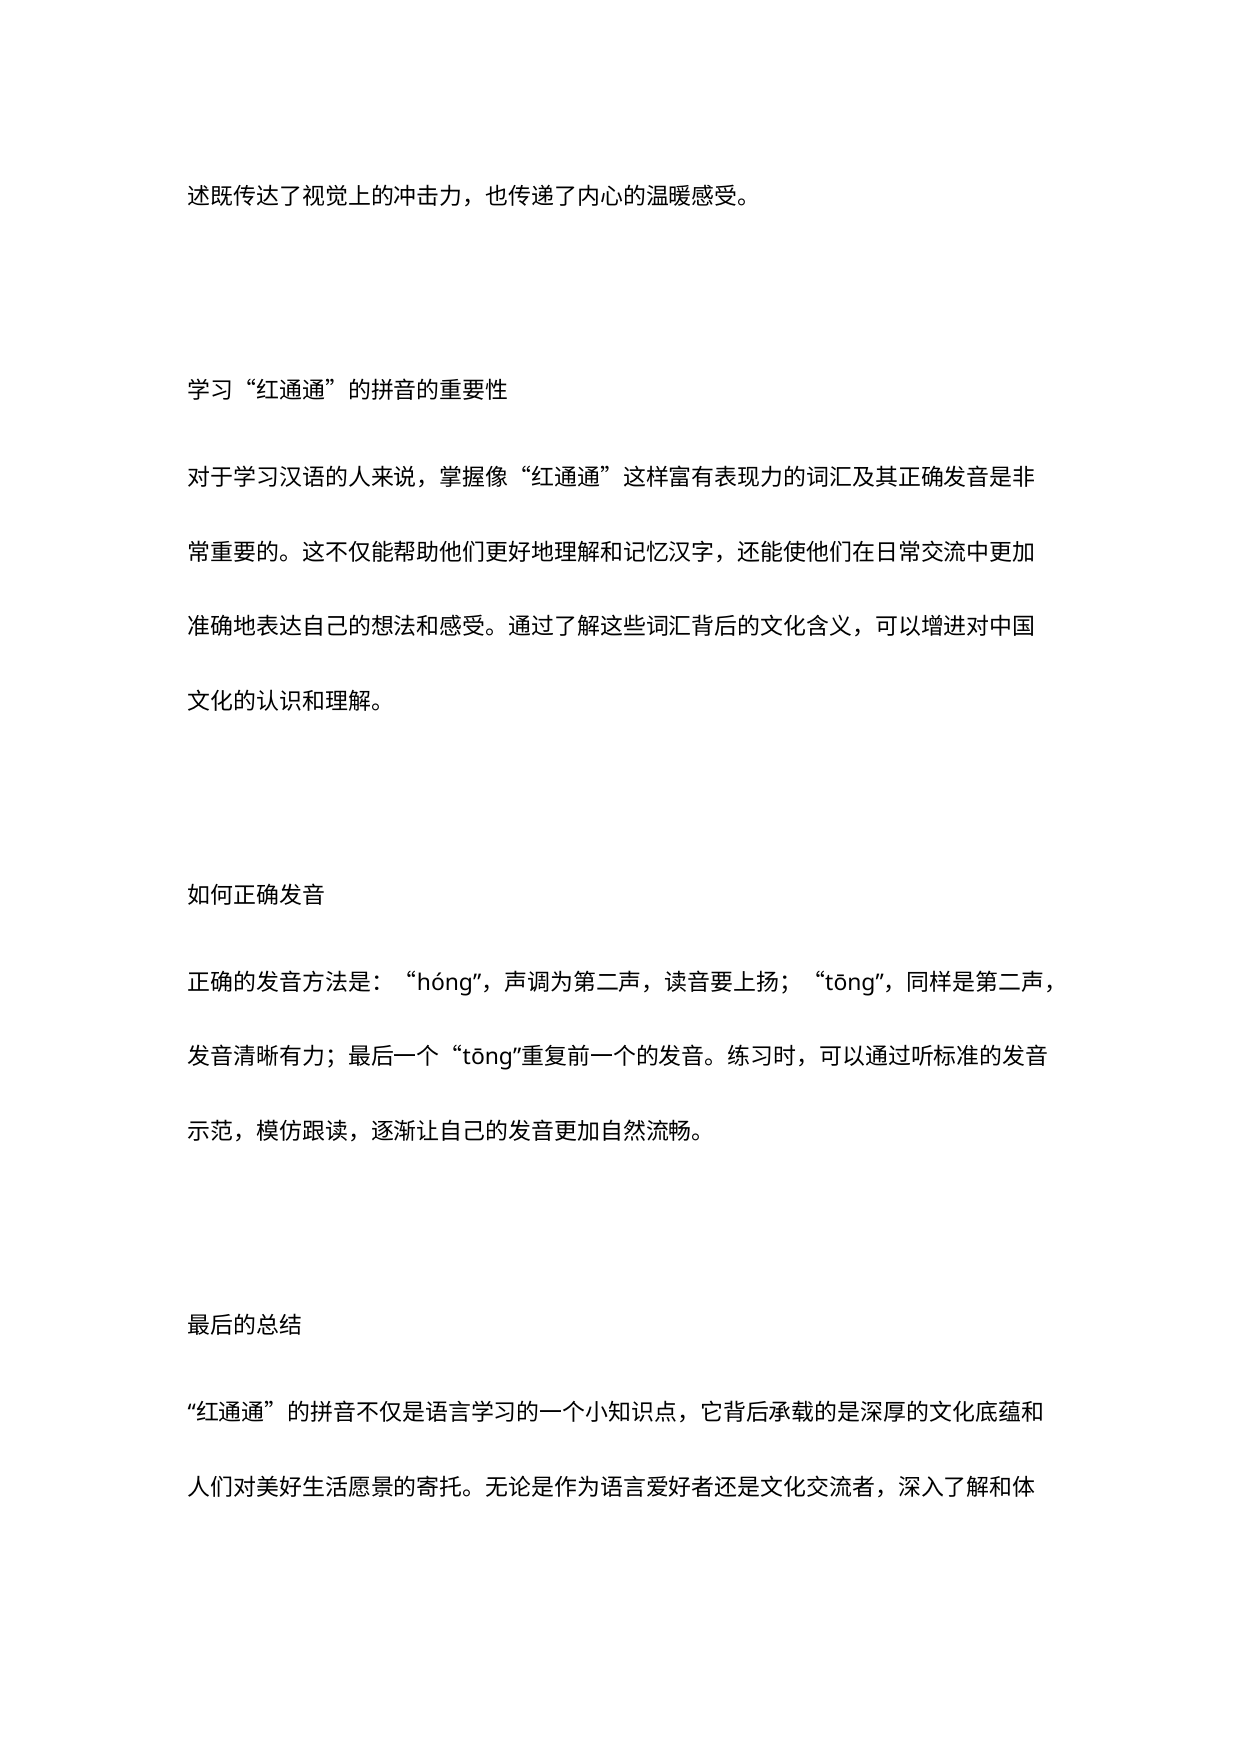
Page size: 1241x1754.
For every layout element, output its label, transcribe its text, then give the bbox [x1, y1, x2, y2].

text 正确的发音方法是：“hóng”，声调为第二声，读音要上扬；“tōng”，同样是第二声，发音清晰有力；最后一个“tōng”重复前一个的发音。练习时，可以通过听标准的发音示范，模仿跟读，逐渐让自己的发音更加自然流畅。 [187, 948, 1053, 1162]
text 学习“红通通”的拼音的重要性 [187, 356, 1053, 421]
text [187, 162, 1053, 227]
text 如何正确发音 [187, 861, 1053, 926]
text 最后的总结 [187, 1291, 1053, 1356]
text 对于学习汉语的人来说，掌握像“红通通”这样富有表现力的词汇及其正确发音是非常重要的。这不仅能帮助他们更好地理解和记忆汉字，还能使他们在日常交流中更加准确地表达自己的想法和感受。通过了解这些词汇背后的文化含义，可以增进对中国文化的认识和理解。 [187, 443, 1053, 732]
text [187, 1378, 1053, 1518]
